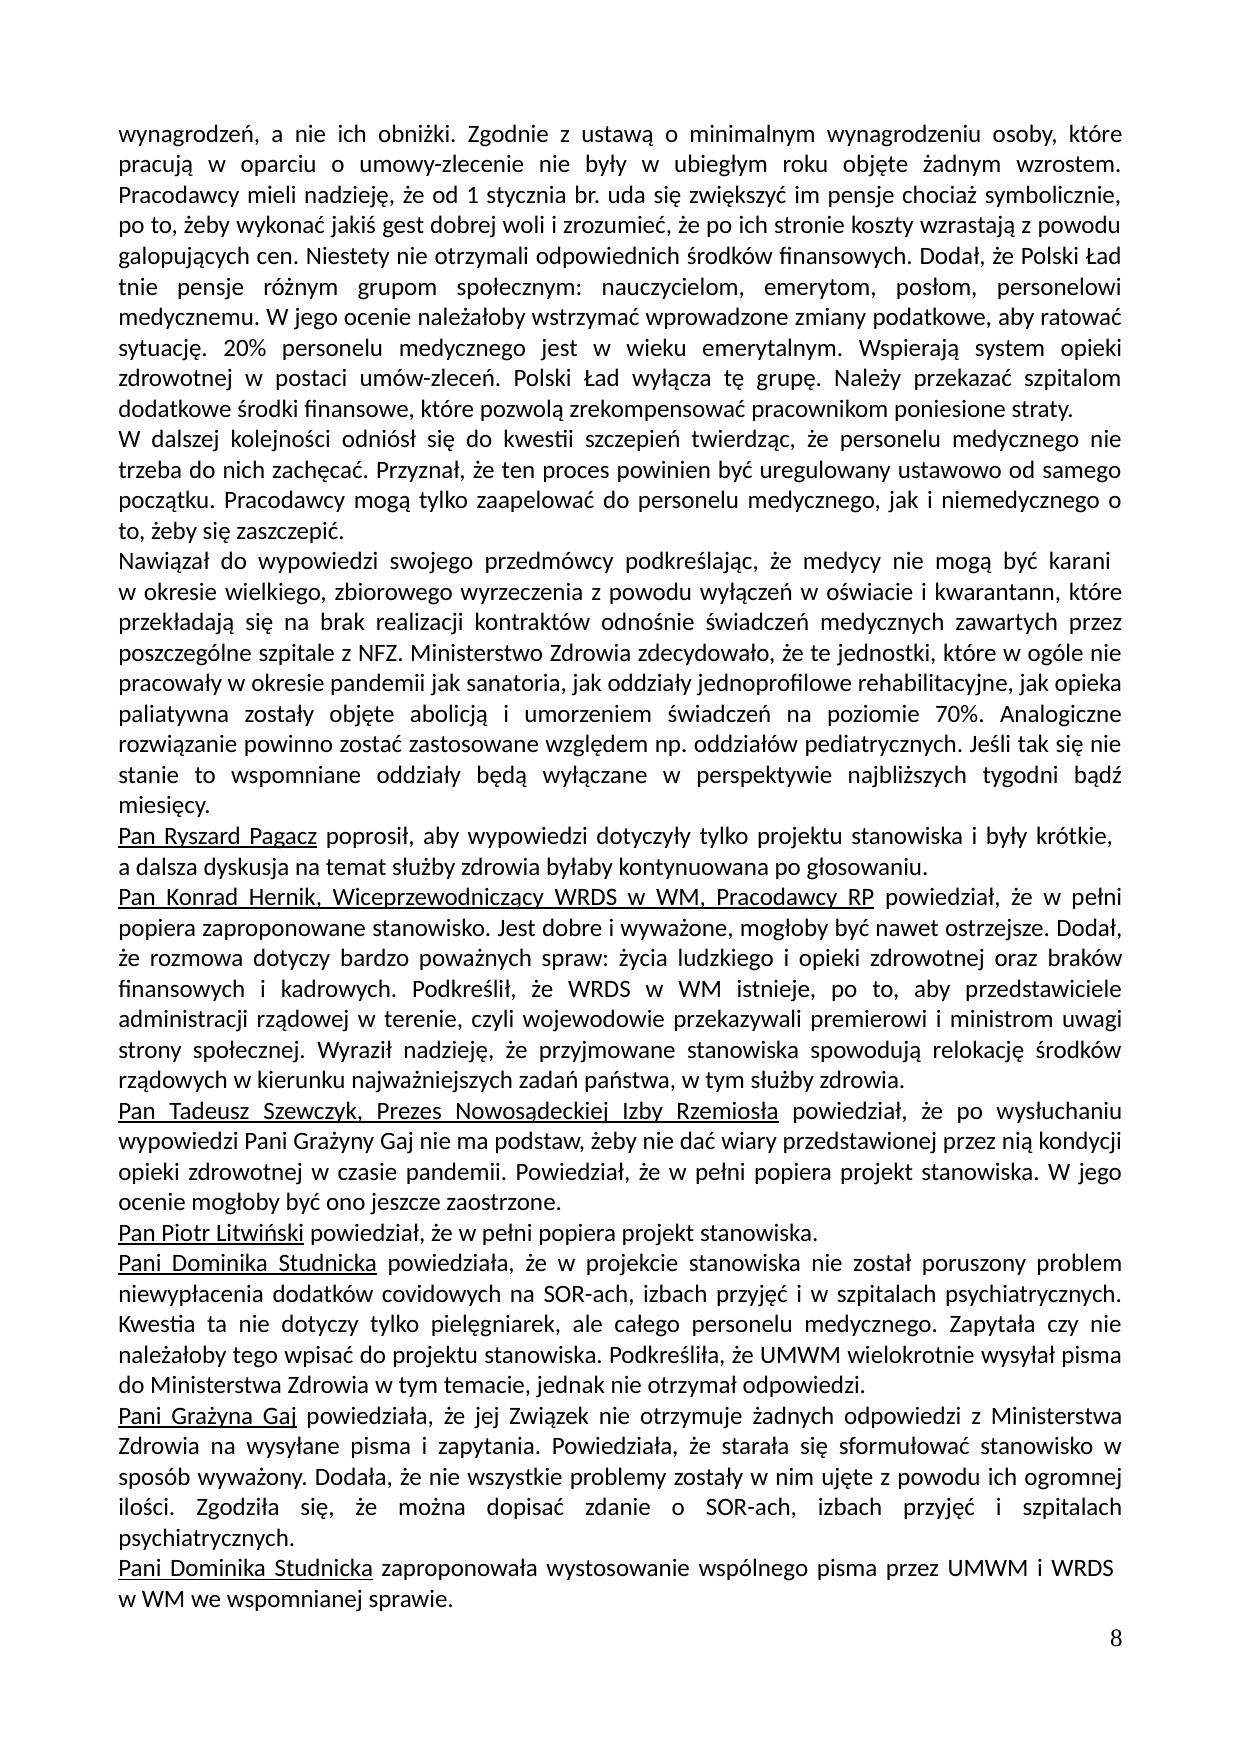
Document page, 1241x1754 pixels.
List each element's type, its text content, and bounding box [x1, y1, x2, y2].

text Pan Tadeusz Szewczyk, Prezes Nowosądeckiej Izby Rzemiosła powiedział, że po wysłuchaniu wypowiedzi Pani Grażyny Gaj nie ma podstaw, żeby nie dać wiary przedstawionej przez nią kondycji opieki zdrowotnej w czasie pandemii. Powiedział, że w pełni popiera projekt stanowiska. W jego ocenie mogłoby być ono jeszcze zaostrzone. [118, 1095, 1122, 1217]
text W dalszej kolejności odniósł się do kwestii szczepień twierdząc, że personelu medycznego nie trzeba do nich zachęcać. Przyznał, że ten proces powinien być uregulowany ustawowo od samego początku. Pracodawcy mogą tylko zaapelować do personelu medycznego, jak i niemedycznego o to, żeby się zaszczepić. [118, 423, 1122, 545]
text Pan Konrad Hernik, Wiceprzewodniczący WRDS w WM, Pracodawcy RP powiedział, że w pełni popiera zaproponowane stanowisko. Jest dobre i wyważone, mogłoby być nawet ostrzejsze. Dodał, że rozmowa dotyczy bardzo poważnych spraw: życia ludzkiego i opieki zdrowotnej oraz braków finansowych i kadrowych. Podkreślił, że WRDS w WM istnieje, po to, aby przedstawiciele administracji rządowej w terenie, czyli wojewodowie przekazywali premierowi i ministrom uwagi strony społecznej. Wyraził nadzieję, że przyjmowane stanowiska spowodują relokację środków rządowych w kierunku najważniejszych zadań państwa, w tym służby zdrowia. [118, 881, 1122, 1095]
text Pani Grażyna Gaj powiedziała, że jej Związek nie otrzymuje żadnych odpowiedzi z Ministerstwa Zdrowia na wysyłane pisma i zapytania. Powiedziała, że starała się sformułować stanowisko w sposób wyważony. Dodała, że nie wszystkie problemy zostały w nim ujęte z powodu ich ogromnej ilości. Zgodziła się, że można dopisać zdanie o SOR-ach, izbach przyjęć i szpitalach psychiatrycznych. [118, 1400, 1122, 1553]
text Pan Ryszard Pagacz poprosił, aby wypowiedzi dotyczyły tylko projektu stanowiska i były krótkie, a dalsza dyskusja na temat służby zdrowia byłaby kontynuowana po głosowaniu. [118, 820, 1122, 881]
text Pani Dominika Studnicka powiedziała, że w projekcie stanowiska nie został poruszony problem niewypłacenia dodatków covidowych na SOR-ach, izbach przyjęć i w szpitalach psychiatrycznych. Kwestia ta nie dotyczy tylko pielęgniarek, ale całego personelu medycznego. Zapytała czy nie należałoby tego wpisać do projektu stanowiska. Podkreśliła, że UMWM wielokrotnie wysyłał pisma do Ministerstwa Zdrowia w tym temacie, jednak nie otrzymał odpowiedzi. [118, 1247, 1122, 1400]
text Pani Dominika Studnicka zaproponowała wystosowanie wspólnego pisma przez UMWM i WRDS w WM we wspomnianej sprawie. [118, 1553, 1122, 1614]
text Nawiązał do wypowiedzi swojego przedmówcy podkreślając, że medycy nie mogą być karani w okresie wielkiego, zbiorowego wyrzeczenia z powodu wyłączeń w oświacie i kwarantann, które przekładają się na brak realizacji kontraktów odnośnie świadczeń medycznych zawartych przez poszczególne szpitale z NFZ. Ministerstwo Zdrowia zdecydowało, że te jednostki, które w ogóle nie pracowały w okresie pandemii jak sanatoria, jak oddziały jednoprofilowe rehabilitacyjne, jak opieka paliatywna zostały objęte abolicją i umorzeniem świadczeń na poziomie 70%. Analogiczne rozwiązanie powinno zostać zastosowane względem np. oddziałów pediatrycznych. Jeśli tak się nie stanie to wspomniane oddziały będą wyłączane w perspektywie najbliższych tygodni bądź miesięcy. [118, 545, 1122, 820]
text Pan Piotr Litwiński powiedział, że w pełni popiera projekt stanowiska. [118, 1217, 1122, 1247]
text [118, 118, 1122, 423]
